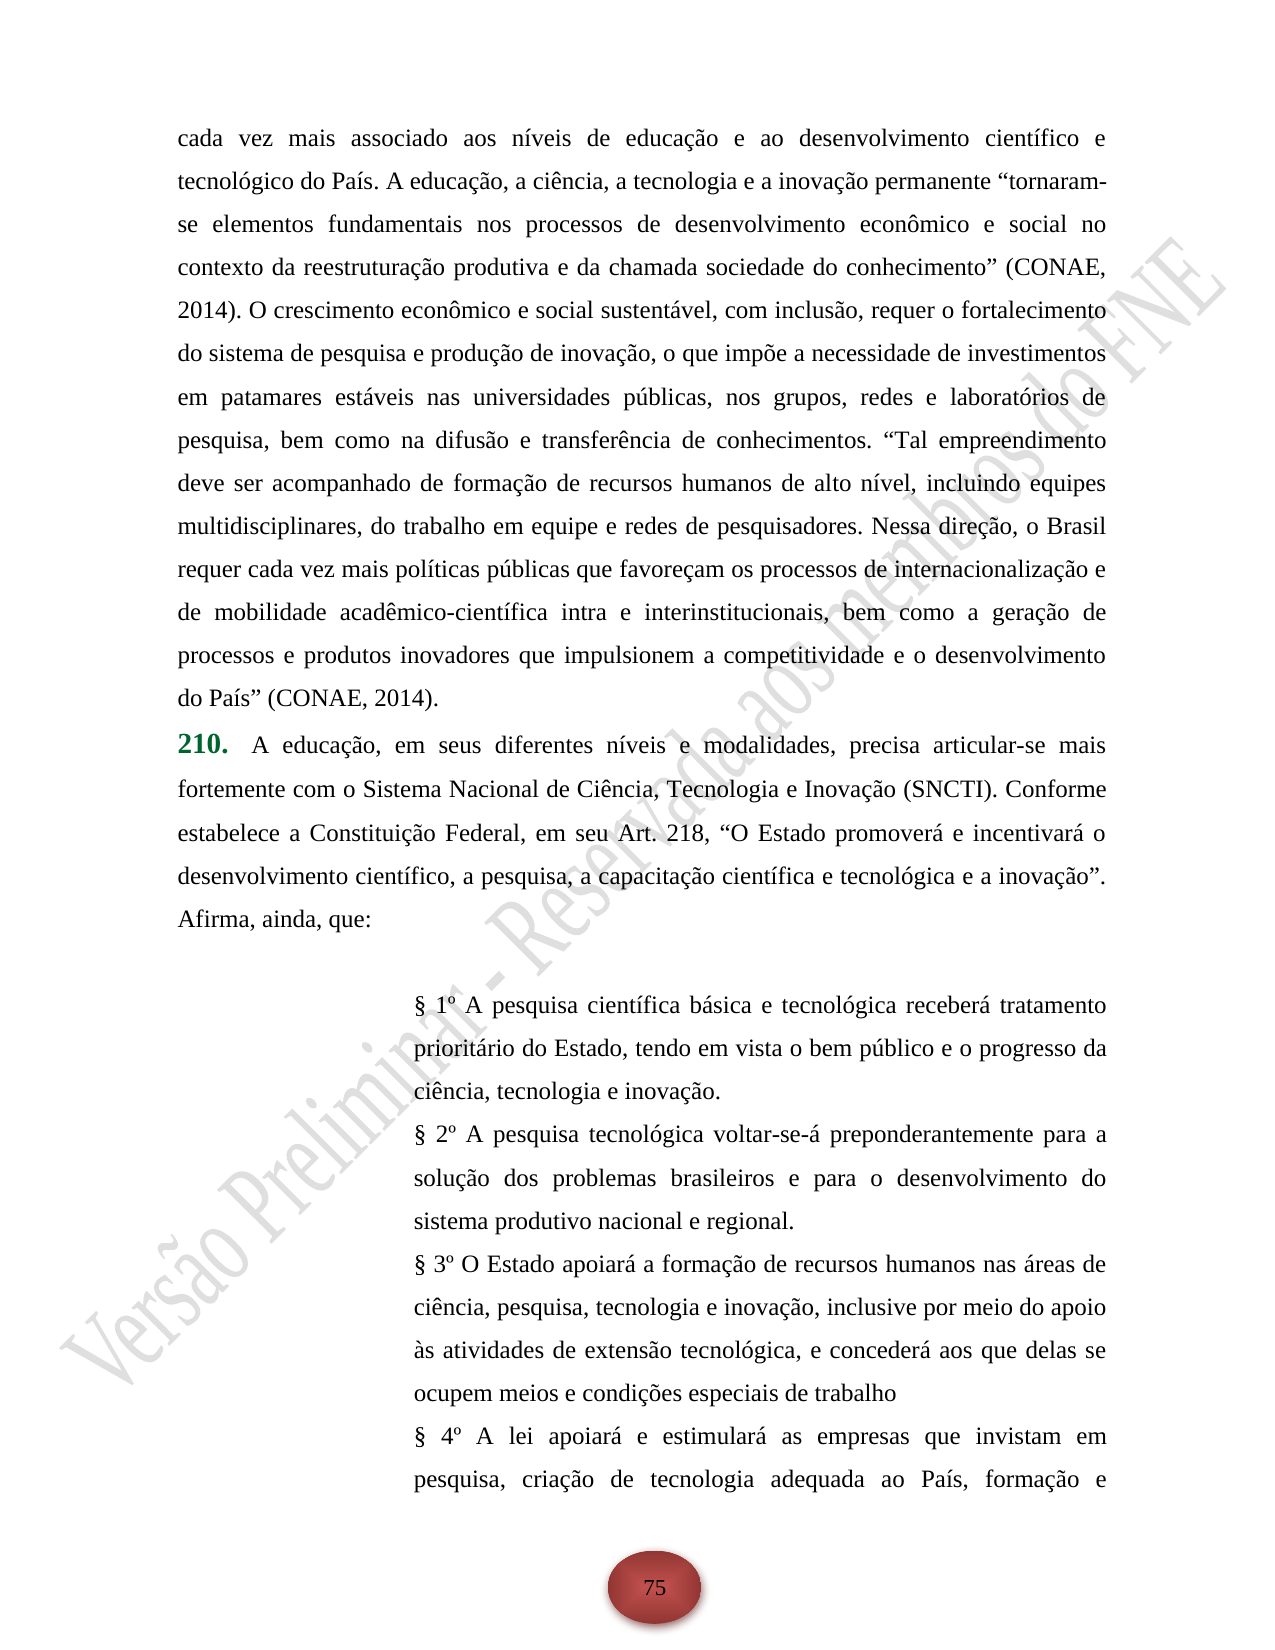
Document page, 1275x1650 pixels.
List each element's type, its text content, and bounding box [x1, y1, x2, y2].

text § 1º A pesquisa científica básica e tecnológica receberá tratamento prioritário do Estado, tendo em vista o bem público e o progresso da ciência, tecnologia e inovação. [413, 990, 1107, 1105]
list A educação, em seus diferentes níveis e modalidades, precisa articular-se mais fortemente com o Sistema Nacional de Ciência, Tecnologia e Inovação (SNCTI). Conforme estabelece a Constituição Federal, em seu Art. 218, “O Estado promoverá e incentivará o desenvolvimento científico, a pesquisa, a capacitação científica e tecnológica e a inovação”. Afirma, ainda, que: [177, 727, 1107, 933]
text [413, 1421, 1107, 1493]
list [177, 123, 1107, 712]
text § 3º O Estado apoiará a formação de recursos humanos nas áreas de ciência, pesquisa, tecnologia e inovação, inclusive por meio do apoio às atividades de extensão tecnológica, e concederá aos que delas se ocupem meios e condições especiais de trabalho [413, 1249, 1107, 1407]
text § 2º A pesquisa tecnológica voltar-se-á preponderantemente para a solução dos problemas brasileiros e para o desenvolvimento do sistema produtivo nacional e regional. [413, 1119, 1107, 1234]
